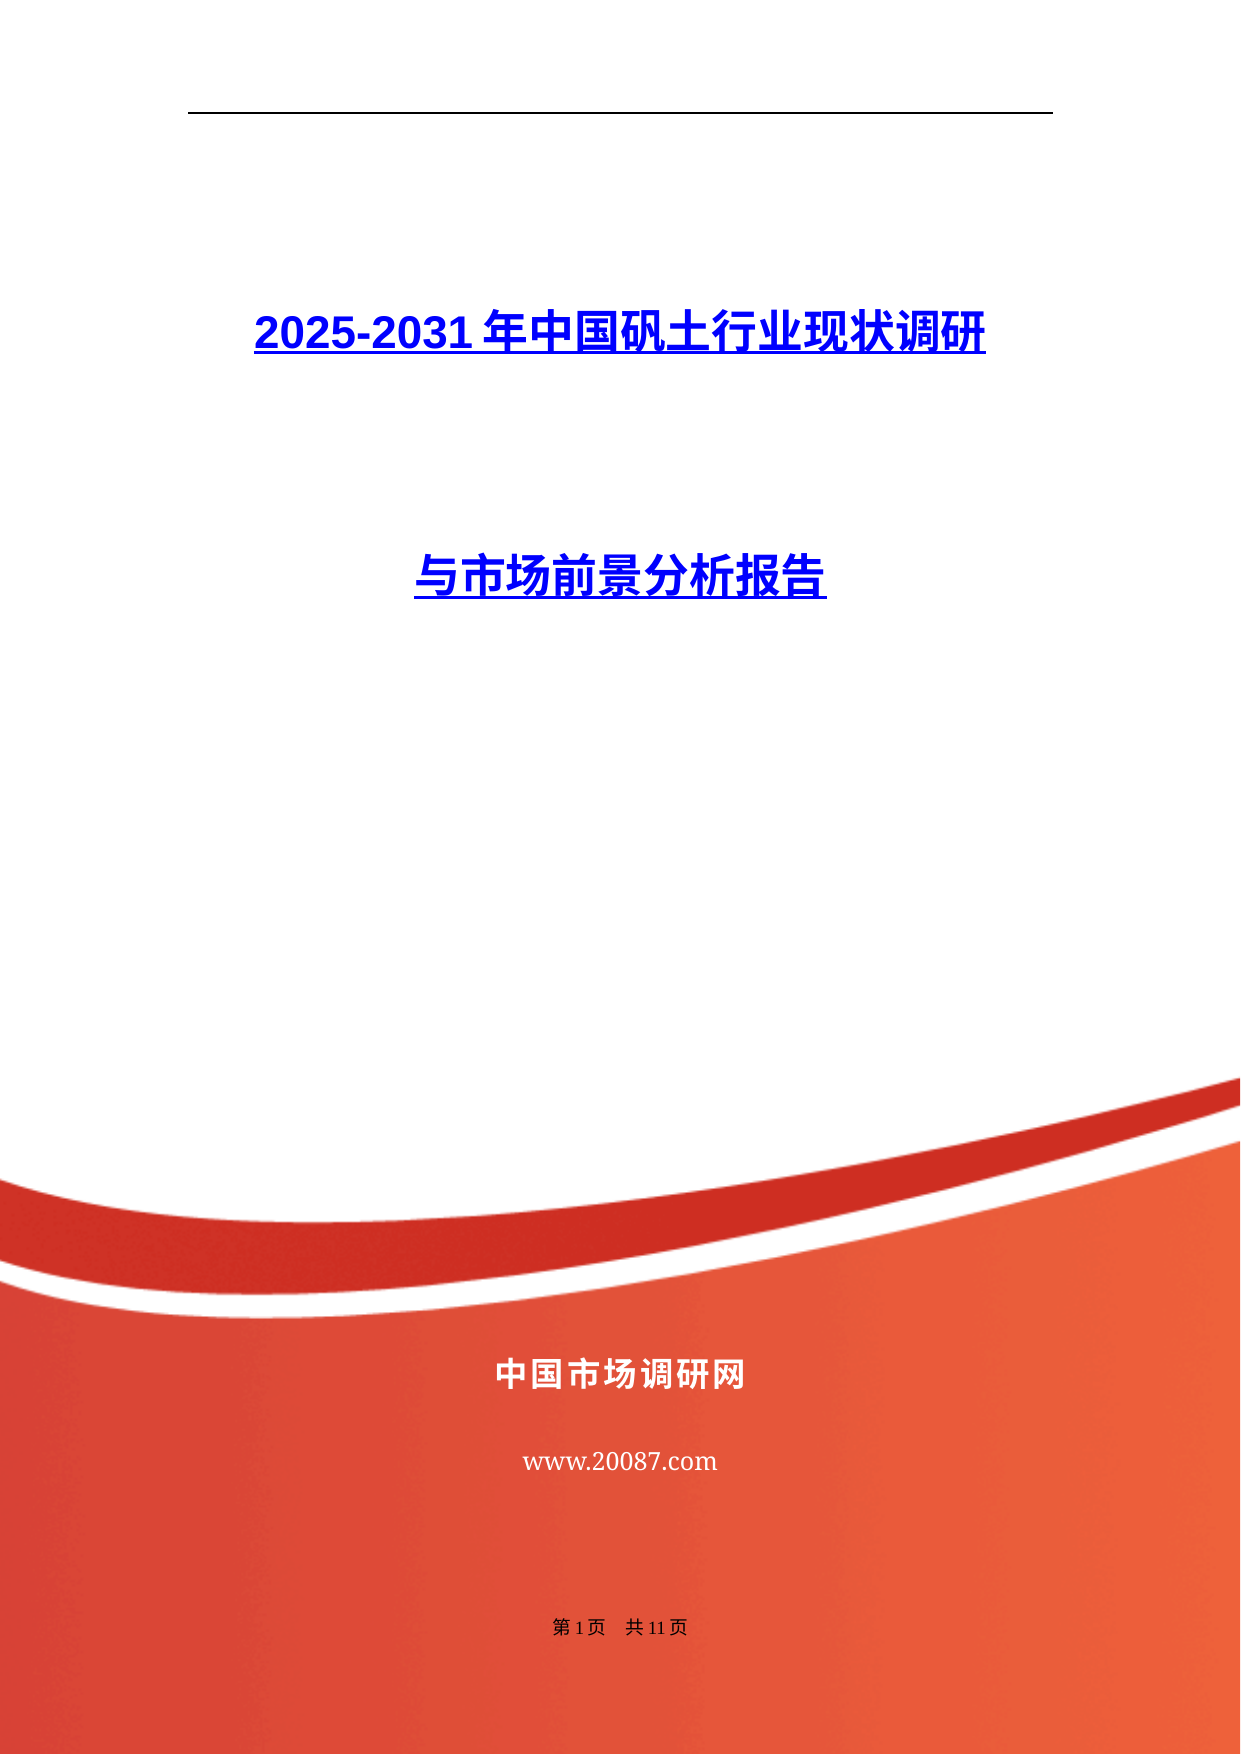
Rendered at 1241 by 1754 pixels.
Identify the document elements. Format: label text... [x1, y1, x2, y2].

picture [0, 1006, 1241, 1754]
table_header 2025-2031年中国矾土行业现状调研与市场前景分析报告 [188, 207, 1053, 773]
text www.20087.com [187, 1428, 1053, 1493]
subtitle 中国市场调研网 [187, 1339, 1053, 1404]
